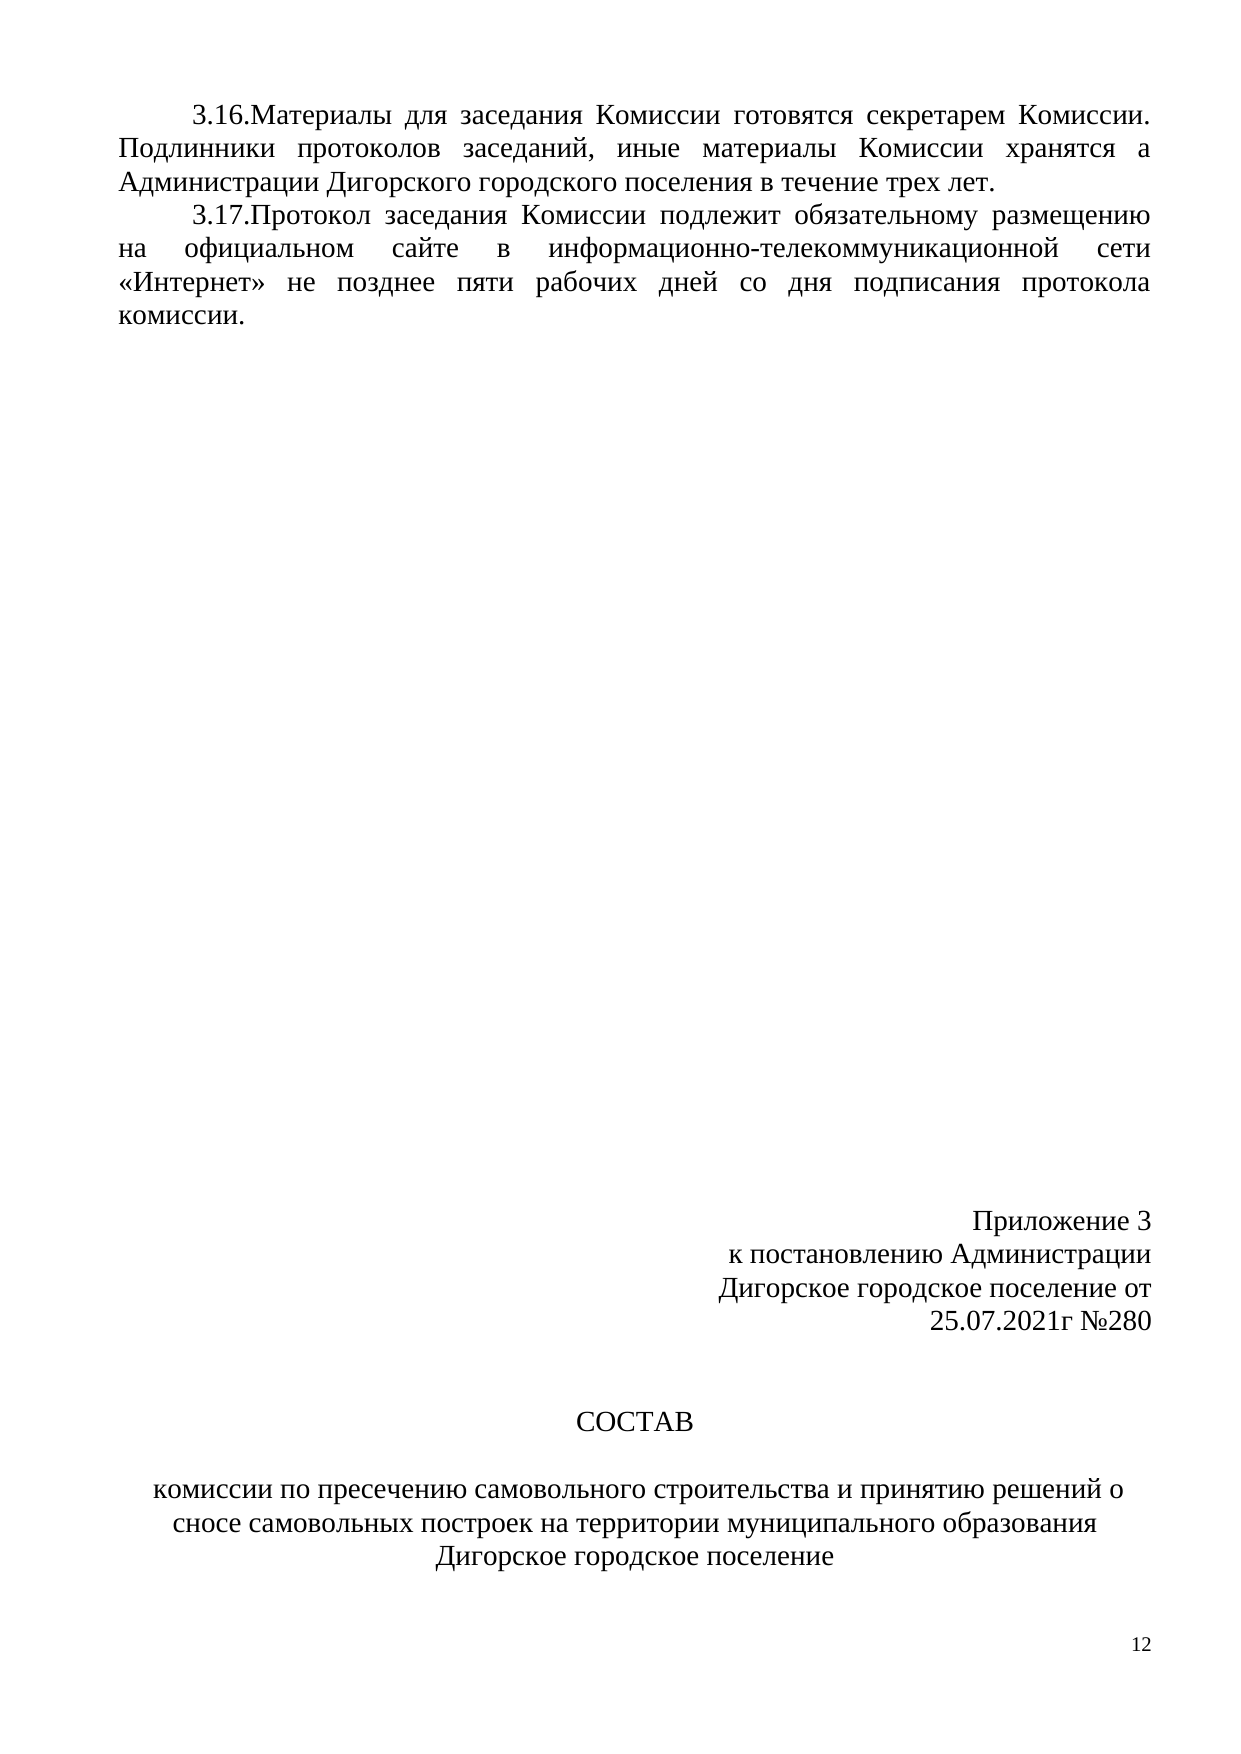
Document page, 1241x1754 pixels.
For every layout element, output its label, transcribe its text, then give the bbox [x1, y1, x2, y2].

text Дигорское городское поселение [118, 1538, 1152, 1572]
text СОСТАВ [118, 1404, 1152, 1438]
text 3.16.Материалы для заседания Комиссии готовятся секретарем Комиссии. Подлинники протоколов заседаний, иные материалы Комиссии хранятся а Администрации Дигорского городского поселения в течение трех лет. [118, 98, 1152, 198]
text к постановлению Администрации [664, 1236, 1152, 1270]
text комиссии по пресечению самовольного строительства и принятию решений о сносе самовольных построек на территории муниципального образования [118, 1471, 1152, 1538]
text 3.17.Протокол заседания Комиссии подлежит обязательному размещению на официальном сайте в информационно-телекоммуникационной сети «Интернет» не позднее пяти рабочих дней со дня подписания протокола комиссии. [118, 198, 1152, 331]
text Дигорское городское поселение от 25.07.2021г №280 [650, 1270, 1152, 1337]
text Приложение 3 [664, 1203, 1152, 1236]
